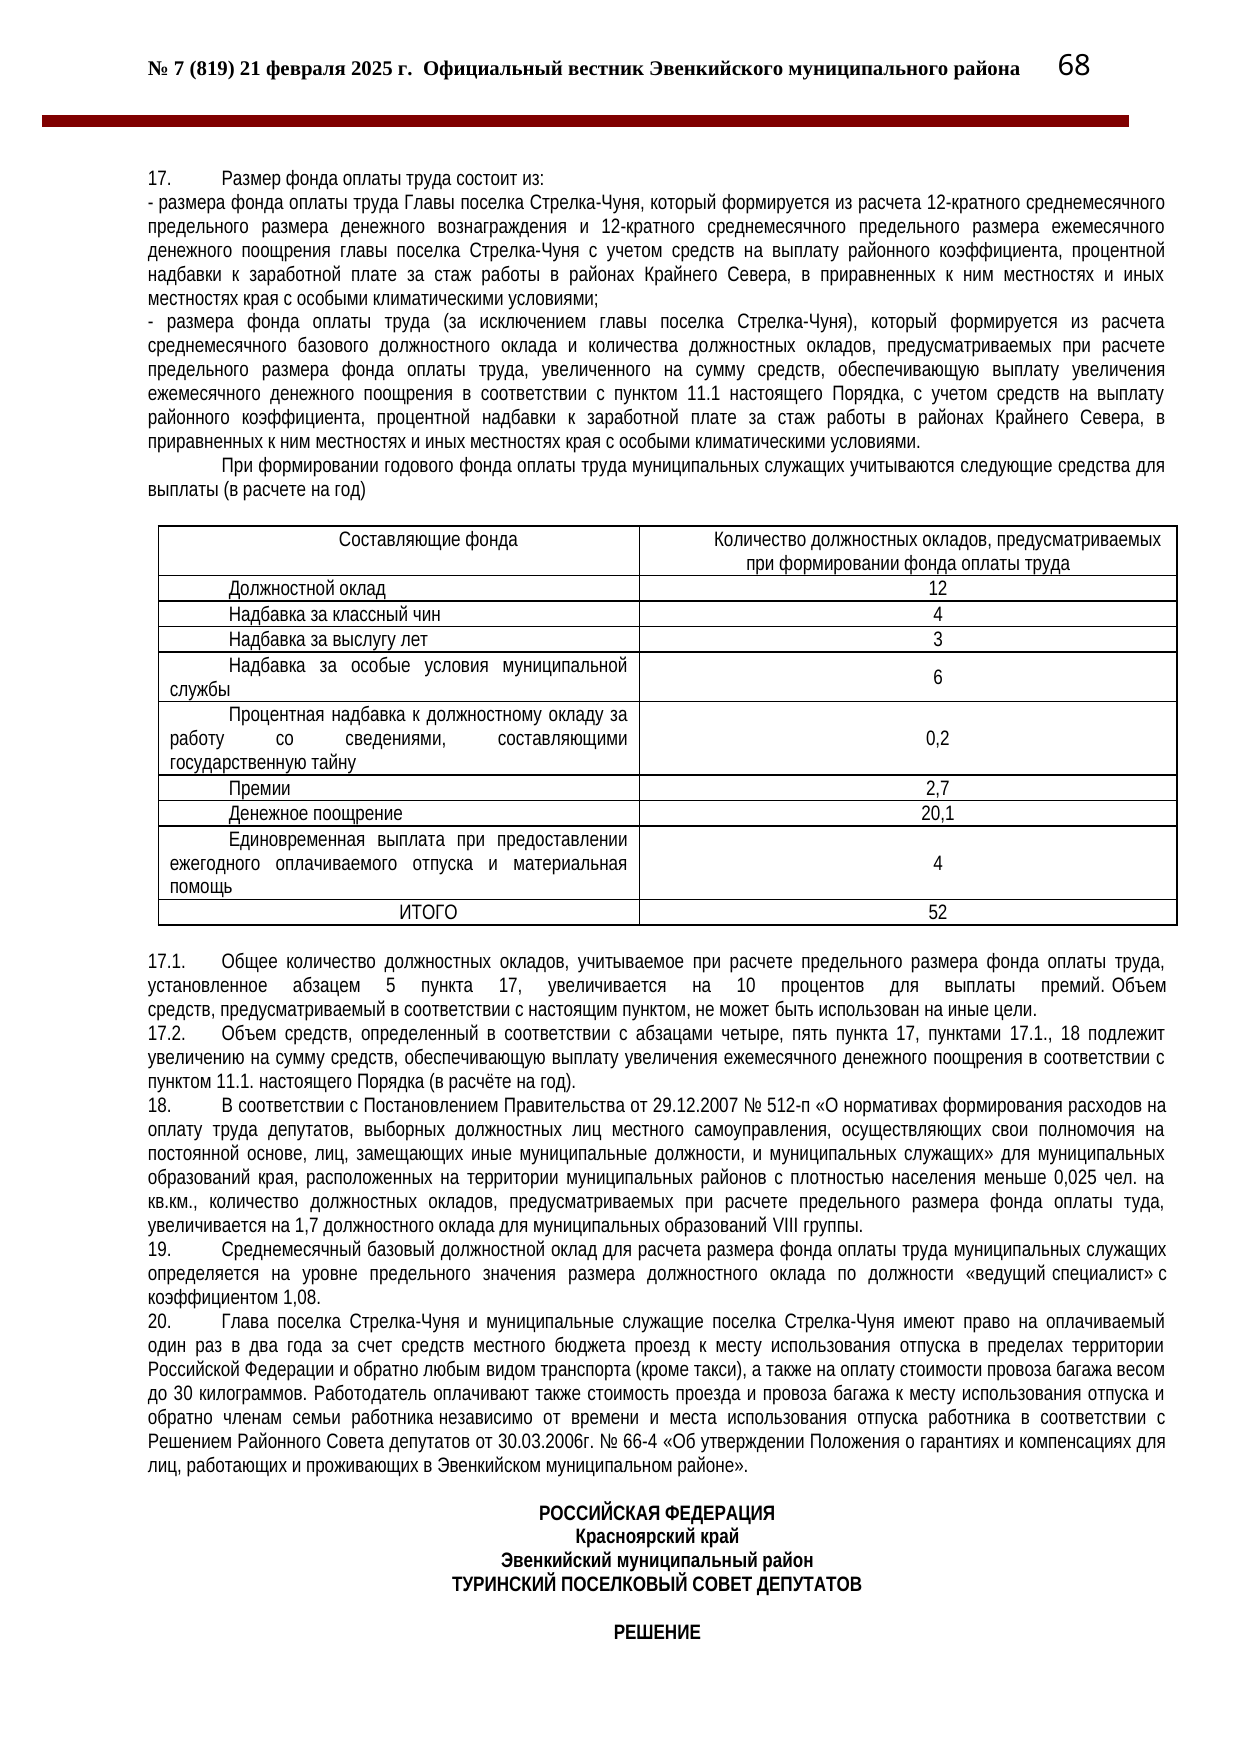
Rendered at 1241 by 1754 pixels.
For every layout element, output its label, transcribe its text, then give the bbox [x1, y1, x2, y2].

text 17.1. Общее количество должностных окладов, учитываемое при расчете предельного размера фонда оплаты труда, установленное абзацем 5 пункта 17, увеличивается на 10 процентов для выплаты премий. Объем средств, предусматриваемый в соответствии с настоящим пунктом, не может быть использован на иные цели. [148, 949, 1167, 1021]
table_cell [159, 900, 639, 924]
text При формировании годового фонда оплаты труда муниципальных служащих учитываются следующие средства для выплаты (в расчете на год) [148, 453, 1167, 501]
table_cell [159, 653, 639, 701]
text 17. Размер фонда оплаты труда состоит из: [148, 166, 1167, 189]
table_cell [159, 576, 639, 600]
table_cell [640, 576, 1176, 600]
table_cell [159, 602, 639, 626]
text 19. Среднемесячный базовый должностной оклад для расчета размера фонда оплаты труда муниципальных служащих определяется на уровне предельного значения размера должностного оклада по должности «ведущий специалист» с коэффициентом 1,08. [148, 1237, 1167, 1309]
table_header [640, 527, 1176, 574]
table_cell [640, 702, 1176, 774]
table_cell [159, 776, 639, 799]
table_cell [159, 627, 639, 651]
text - размера фонда оплаты труда (за исключением главы поселка Стрелка-Чуня), который формируется из расчета среднемесячного базового должностного оклада и количества должностных окладов, предусматриваемых при расчете предельного размера фонда оплаты труда, увеличенного на сумму средств, обеспечивающую выплату увеличения ежемесячного денежного поощрения в соответствии с пунктом 11.1 настоящего Порядка, с учетом средств на выплату районного коэффициента, процентной надбавки к заработной плате за стаж работы в районах Крайнего Севера, в приравненных к ним местностях и иных местностях края с особыми климатическими условиями. [148, 309, 1167, 453]
text ТУРИНСКИЙ ПОСЕЛКОВЫЙ СОВЕТ ДЕПУТАТОВ [148, 1572, 1167, 1596]
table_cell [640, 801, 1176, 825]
text Красноярский край [148, 1524, 1167, 1548]
text 17.2. Объем средств, определенный в соответствии с абзацами четыре, пять пункта 17, пунктами 17.1., 18 подлежит увеличению на сумму средств, обеспечивающую выплату увеличения ежемесячного денежного поощрения в соответствии с пунктом 11.1. настоящего Порядка (в расчёте на год). [148, 1021, 1167, 1093]
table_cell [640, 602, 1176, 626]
text РОССИЙСКАЯ ФЕДЕРАЦИЯ [148, 1501, 1167, 1524]
text Эвенкийский муниципальный район [148, 1548, 1167, 1572]
text 18. В соответствии с Постановлением Правительства от 29.12.2007 № 512-п «О нормативах формирования расходов на оплату труда депутатов, выборных должностных лиц местного самоуправления, осуществляющих свои полномочия на постоянной основе, лиц, замещающих иные муниципальные должности, и муниципальных служащих» для муниципальных образований края, расположенных на территории муниципальных районов с плотностью населения меньше 0,025 чел. на кв.км., количество должностных окладов, предусматриваемых при расчете предельного размера фонда оплаты туда, увеличивается на 1,7 должностного оклада для муниципальных образований VIII группы. [148, 1093, 1167, 1237]
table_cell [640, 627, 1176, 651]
text РЕШЕНИЕ [148, 1620, 1167, 1644]
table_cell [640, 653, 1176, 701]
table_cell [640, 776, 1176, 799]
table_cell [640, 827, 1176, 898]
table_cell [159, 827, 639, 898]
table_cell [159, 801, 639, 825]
text - размера фонда оплаты труда Главы поселка Стрелка-Чуня, который формируется из расчета 12-кратного среднемесячного предельного размера денежного вознаграждения и 12-кратного среднемесячного предельного размера ежемесячного денежного поощрения главы поселка Стрелка-Чуня с учетом средств на выплату районного коэффициента, процентной надбавки к заработной плате за стаж работы в районах Крайнего Севера, в приравненных к ним местностях и иных местностях края с особыми климатическими условиями; [148, 189, 1167, 309]
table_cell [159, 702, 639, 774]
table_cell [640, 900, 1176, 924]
text 20. Глава поселка Стрелка-Чуня и муниципальные служащие поселка Стрелка-Чуня имеют право на оплачиваемый один раз в два года за счет средств местного бюджета проезд к месту использования отпуска в пределах территории Российской Федерации и обратно любым видом транспорта (кроме такси), а также на оплату стоимости провоза багажа весом до 30 килограммов. Работодатель оплачивают также стоимость проезда и провоза багажа к месту использования отпуска и обратно членам семьи работника независимо от времени и места использования отпуска работника в соответствии с Решением Районного Совета депутатов от 30.03.2006г. № 66-4 «Об утверждении Положения о гарантиях и компенсациях для лиц, работающих и проживающих в Эвенкийском муниципальном районе». [148, 1309, 1167, 1477]
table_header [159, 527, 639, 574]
